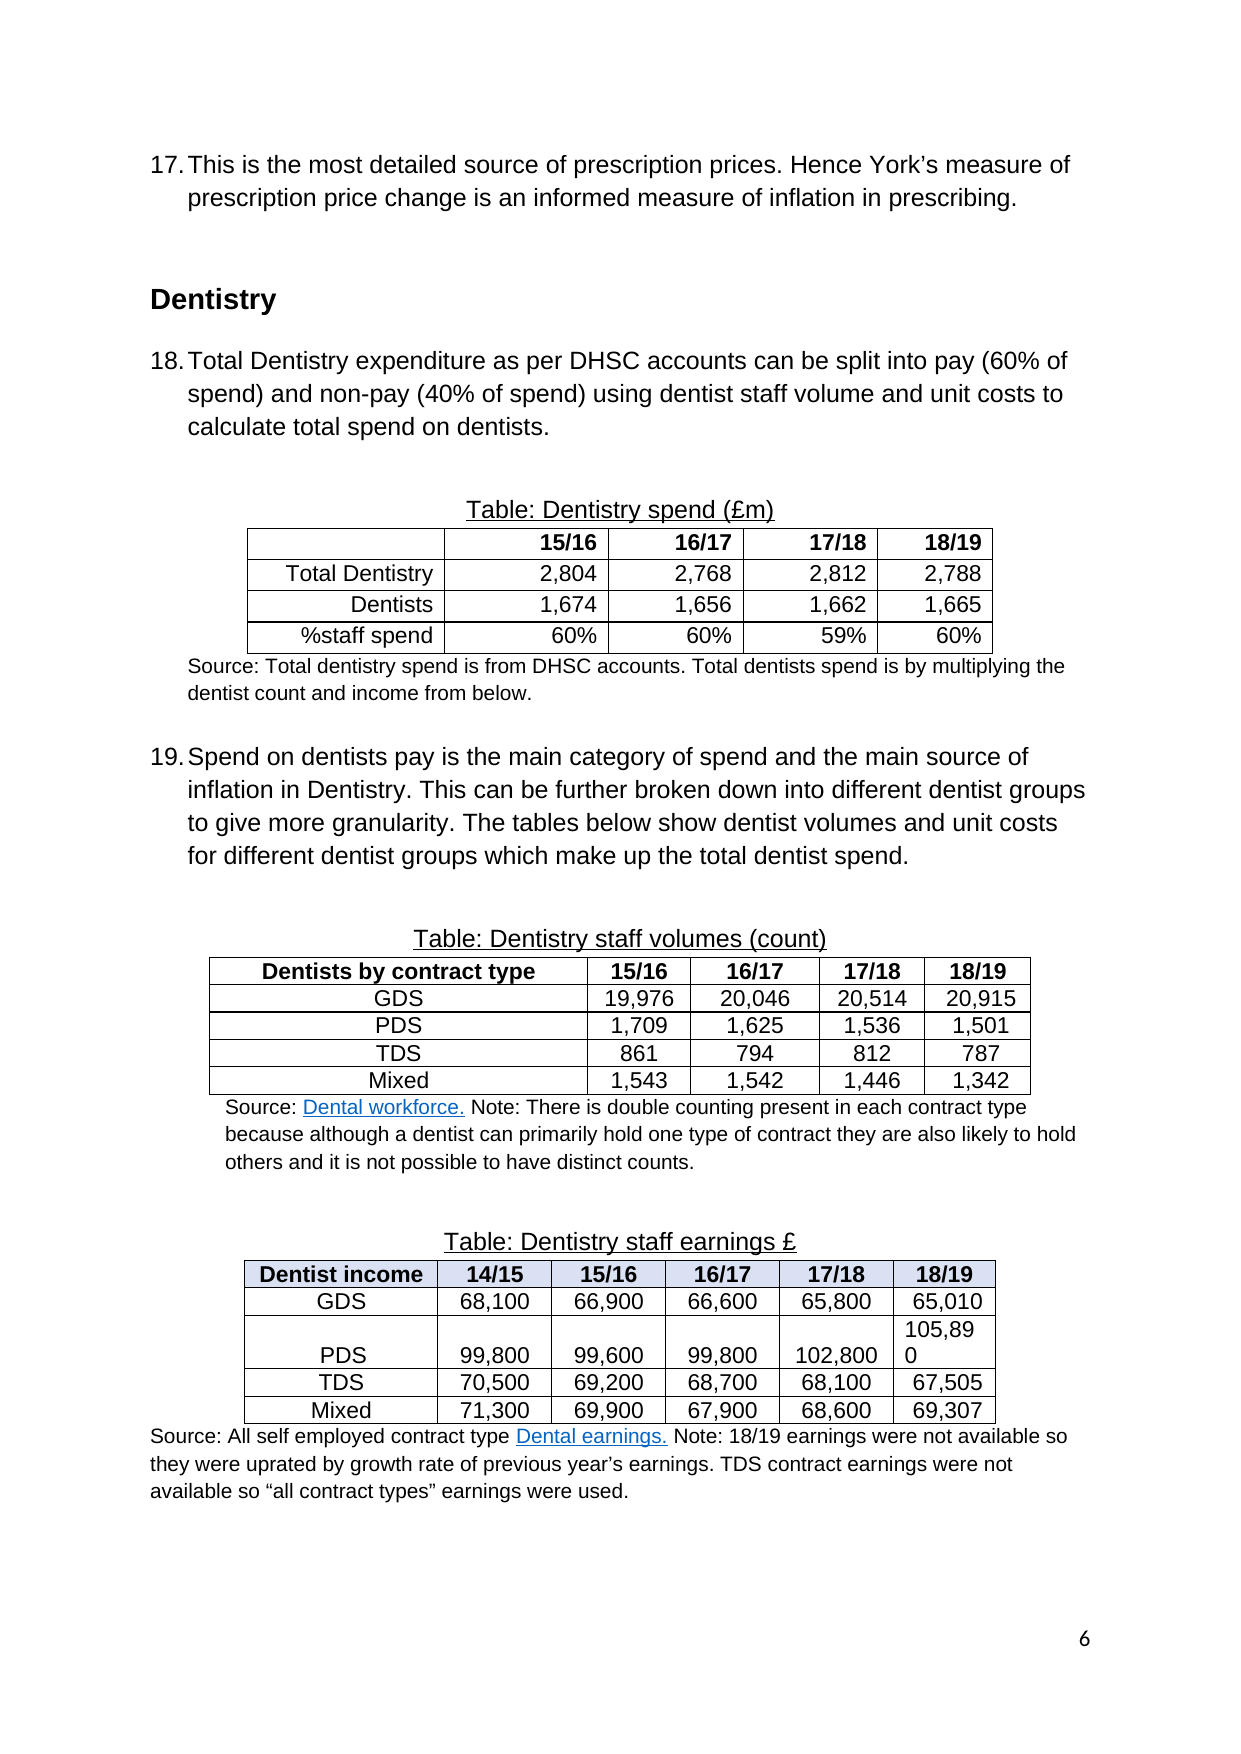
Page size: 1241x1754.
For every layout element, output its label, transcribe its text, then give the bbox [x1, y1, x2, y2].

table_cell 812 [820, 1040, 924, 1066]
table_cell 69,200 [552, 1369, 665, 1396]
text Table: Dentistry staff volumes (count) [150, 923, 1090, 952]
table_cell 69,900 [552, 1397, 665, 1423]
table_cell 1,536 [820, 1013, 924, 1039]
table_header 18/19 [878, 529, 992, 559]
table_header 16/17 [666, 1261, 779, 1287]
table_cell 1,543 [588, 1067, 690, 1093]
table_cell 65,800 [780, 1288, 893, 1314]
table_cell 1,542 [691, 1067, 819, 1093]
table_cell 102,800 [780, 1316, 893, 1368]
table_cell 99,600 [552, 1316, 665, 1368]
table_header Dentist income [245, 1261, 437, 1287]
table_cell 67,900 [666, 1397, 779, 1423]
text Dentistry [150, 282, 1090, 316]
table_cell Total Dentistry [248, 560, 444, 590]
table_header 15/16 [588, 958, 690, 984]
table_cell 59% [744, 623, 877, 653]
table_header Dentists by contract type [210, 958, 587, 984]
table_cell 1,342 [925, 1067, 1030, 1093]
table_header 15/16 [445, 529, 608, 559]
table_cell 861 [588, 1040, 690, 1066]
table_cell 1,625 [691, 1013, 819, 1039]
table_cell %staff spend [248, 623, 444, 653]
list Spend on dentists pay is the main category of spend and the main source of inflation in Dentistry. This can be further broken down into different dentist groups to give more granularity. The tables below show dentist volumes and unit costs for different dentist groups which make up the total dentist spend. [150, 742, 1090, 869]
text Source: All self employed contract type Dental earnings. Note: 18/19 earnings were not available so they were uprated by growth rate of previous year’s earnings. TDS contract earnings were not available so “all contract types” earnings were used. [150, 1424, 1090, 1503]
table_cell 66,600 [666, 1288, 779, 1314]
text Source: Dental workforce. Note: There is double counting present in each contract type because although a dentist can primarily hold one type of contract they are also likely to hold others and it is not possible to have distinct counts. [225, 1094, 1090, 1173]
table_cell 60% [609, 623, 743, 653]
table_cell 60% [445, 623, 608, 653]
table_cell 20,046 [691, 985, 819, 1011]
table_header 18/19 [925, 958, 1030, 984]
table_cell TDS [210, 1040, 587, 1066]
table_cell 68,100 [438, 1288, 551, 1314]
list Source: Total dentistry spend is from DHSC accounts. Total dentists spend is by multiplying the dentist count and income from below. [187, 654, 1090, 705]
table_cell 105,890 [894, 1316, 995, 1368]
table_cell 19,976 [588, 985, 690, 1011]
table_cell 68,700 [666, 1369, 779, 1396]
table_cell 70,500 [438, 1369, 551, 1396]
table_cell 99,800 [666, 1316, 779, 1368]
table_cell 20,514 [820, 985, 924, 1011]
table_cell GDS [245, 1288, 437, 1314]
table_cell 1,446 [820, 1067, 924, 1093]
table_header 15/16 [552, 1261, 665, 1287]
table_header 14/15 [438, 1261, 551, 1287]
table_header 17/18 [780, 1261, 893, 1287]
table_cell 1,501 [925, 1013, 1030, 1039]
table_header 18/19 [894, 1261, 995, 1287]
table_cell 1,662 [744, 591, 877, 621]
list This is the most detailed source of prescription prices. Hence York’s measure of prescription price change is an informed measure of inflation in prescribing. [150, 150, 1090, 212]
table_cell 1,656 [609, 591, 743, 621]
table_cell Mixed [245, 1397, 437, 1423]
table_cell 69,307 [894, 1397, 995, 1423]
table_cell 99,800 [438, 1316, 551, 1368]
table_cell 68,600 [780, 1397, 893, 1423]
table_cell 2,804 [445, 560, 608, 590]
table_header 16/17 [691, 958, 819, 984]
table_header [248, 529, 444, 559]
text Table: Dentistry spend (£m) [150, 495, 1090, 523]
list Total Dentistry expenditure as per DHSC accounts can be split into pay (60% of spend) and non-pay (40% of spend) using dentist staff volume and unit costs to calculate total spend on dentists. [150, 346, 1090, 441]
table_cell 2,768 [609, 560, 743, 590]
table_cell 1,665 [878, 591, 992, 621]
table_cell 794 [691, 1040, 819, 1066]
table_cell 787 [925, 1040, 1030, 1066]
table_cell 20,915 [925, 985, 1030, 1011]
table_cell Dentists [248, 591, 444, 621]
table_cell Mixed [210, 1067, 587, 1093]
table_cell 60% [878, 623, 992, 653]
text Table: Dentistry staff earnings £ [150, 1227, 1090, 1256]
table_cell PDS [210, 1013, 587, 1039]
table_cell 2,812 [744, 560, 877, 590]
table_header 17/18 [820, 958, 924, 984]
table_cell 65,010 [894, 1288, 995, 1314]
table_cell 2,788 [878, 560, 992, 590]
table_cell 68,100 [780, 1369, 893, 1396]
table_cell 71,300 [438, 1397, 551, 1423]
table_header 17/18 [744, 529, 877, 559]
table_cell 1,709 [588, 1013, 690, 1039]
table_cell GDS [210, 985, 587, 1011]
table_cell TDS [245, 1369, 437, 1396]
table_header 16/17 [609, 529, 743, 559]
table_cell 1,674 [445, 591, 608, 621]
table_cell 67,505 [894, 1369, 995, 1396]
table_cell 66,900 [552, 1288, 665, 1314]
table_cell PDS [245, 1316, 437, 1368]
